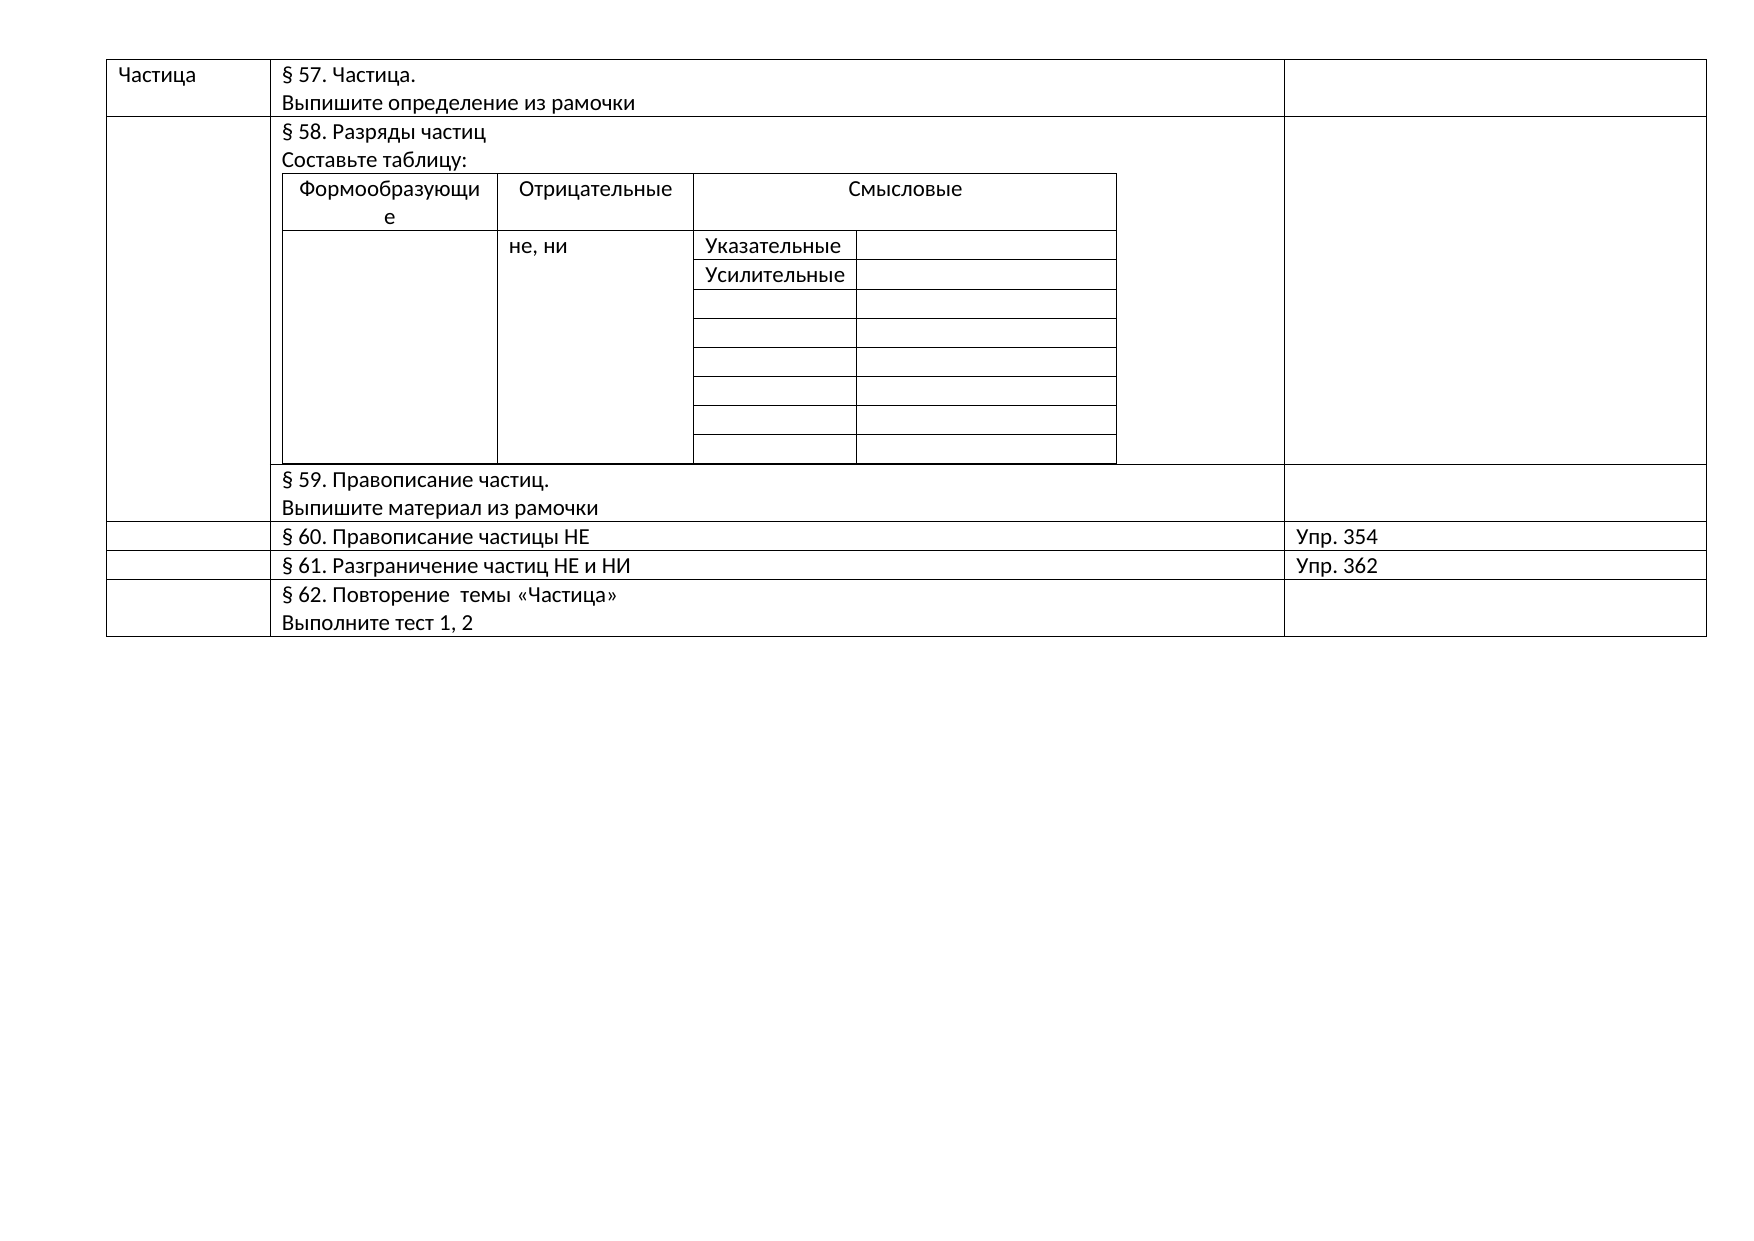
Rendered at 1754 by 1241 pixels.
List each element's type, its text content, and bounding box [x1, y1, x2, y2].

table_cell Частица [107, 60, 270, 116]
table_cell [1285, 465, 1706, 521]
table_cell § 62. Повторение темы «Частица» Выполните тест 1, 2 [271, 580, 1284, 636]
table_cell [107, 117, 270, 521]
table_cell [107, 522, 270, 550]
table_cell § 61. Разграничение частиц НЕ и НИ [271, 551, 1284, 579]
table_cell § 58. Разряды частиц Составьте таблицу: [271, 117, 1284, 464]
table_cell § 57. Частица. Выпишите определение из рамочки [271, 60, 1284, 116]
table_cell [1285, 60, 1706, 116]
table_cell [1285, 580, 1706, 636]
table_cell § 59. Правописание частиц. Выпишите материал из рамочки [271, 465, 1284, 521]
table_cell [107, 551, 270, 579]
table_cell § 60. Правописание частицы НЕ [271, 522, 1284, 550]
table_cell [107, 580, 270, 636]
table_cell Упр. 354 [1285, 522, 1706, 550]
table_cell [1285, 117, 1706, 464]
table_cell Упр. 362 [1285, 551, 1706, 579]
